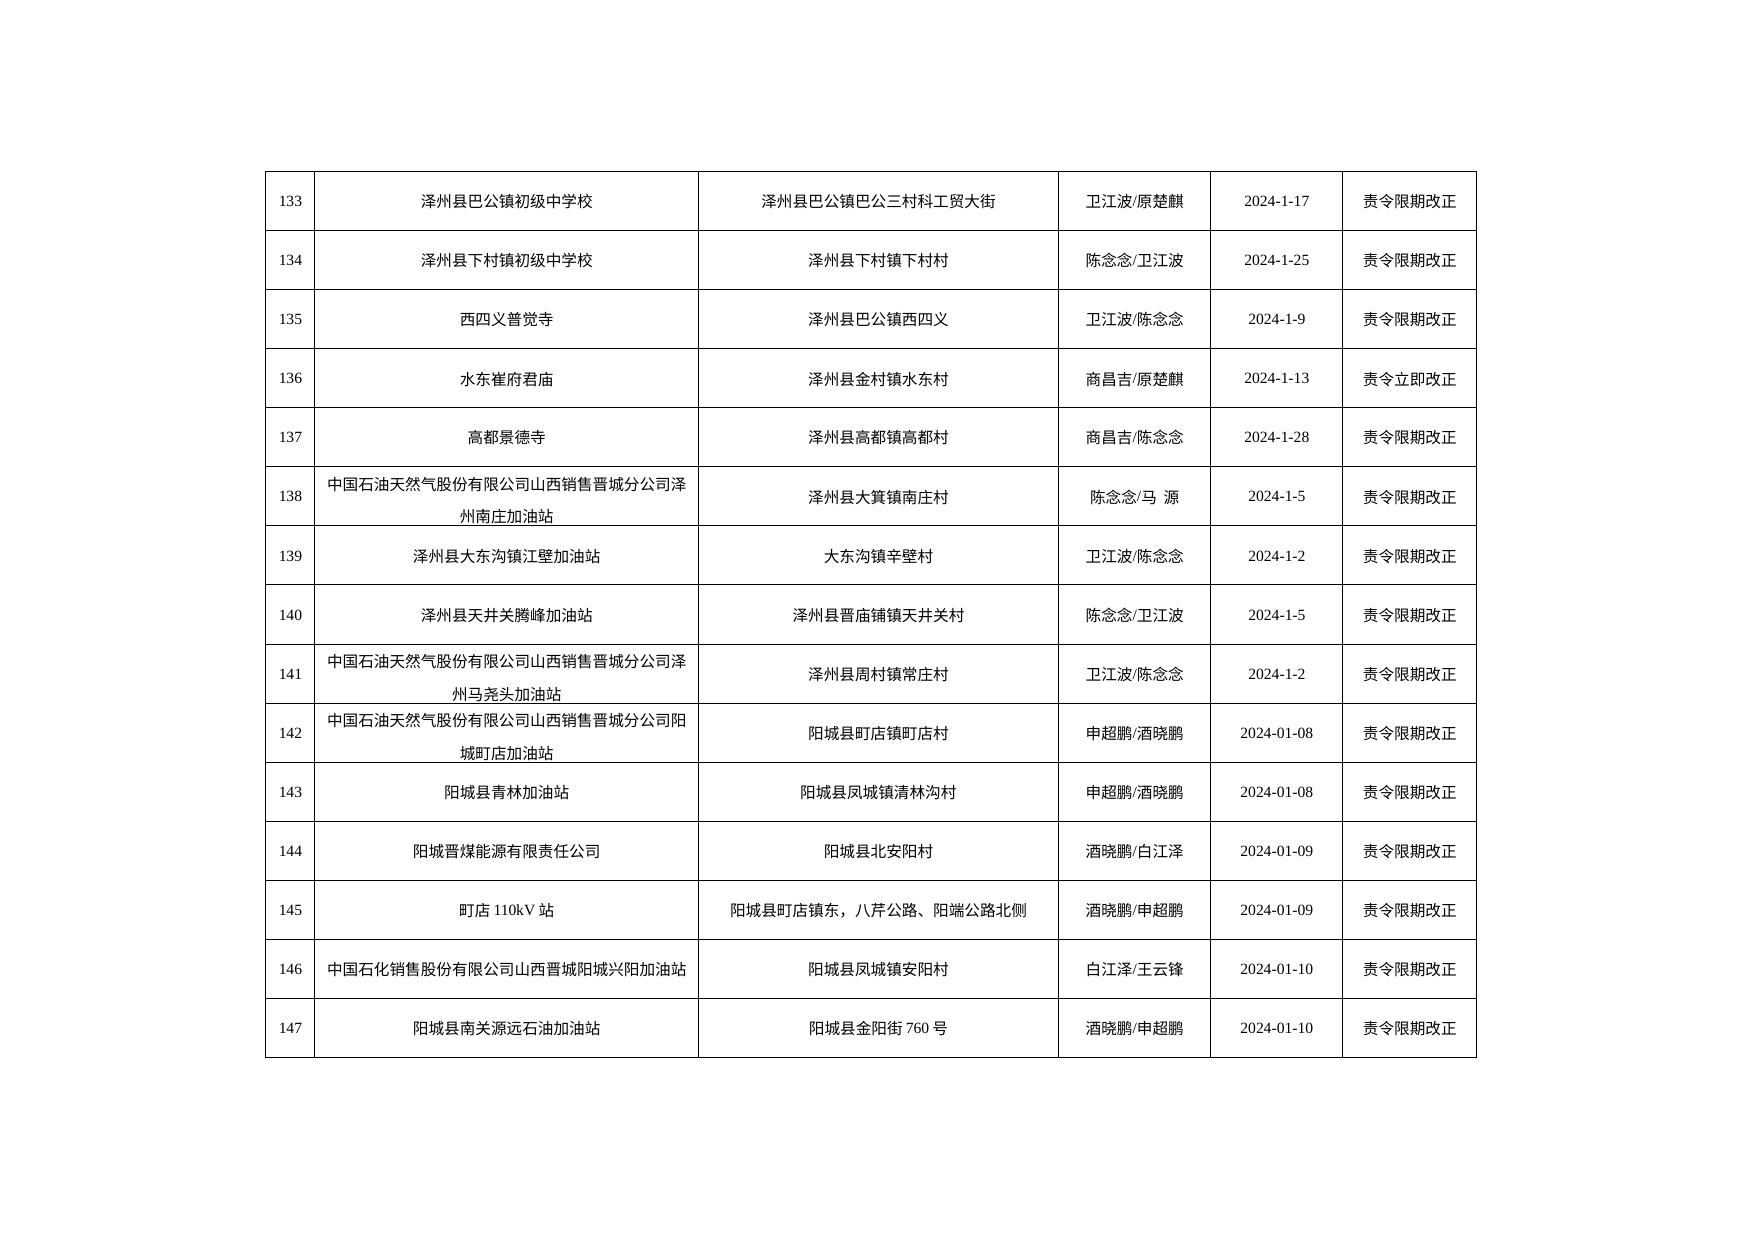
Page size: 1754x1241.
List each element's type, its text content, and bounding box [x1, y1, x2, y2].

table_cell 卫江波/陈念念 [1059, 526, 1210, 584]
table_cell 泽州县下村镇下村村 [699, 231, 1058, 289]
table_cell 责令限期改正 [1343, 822, 1476, 880]
table_cell 2024-01-10 [1211, 940, 1342, 998]
table_cell 阳城县南关源远石油加油站 [315, 999, 698, 1057]
table_cell 高都景德寺 [315, 408, 698, 466]
table_cell 泽州县金村镇水东村 [699, 349, 1058, 407]
table_cell 135 [266, 290, 314, 348]
table_cell 2024-1-9 [1211, 290, 1342, 348]
table_cell 144 [266, 822, 314, 880]
table_cell 中国石化销售股份有限公司山西晋城阳城兴阳加油站 [315, 940, 698, 998]
table_cell 2024-1-5 [1211, 467, 1342, 525]
table_cell 2024-1-5 [1211, 585, 1342, 643]
table_cell 2024-01-08 [1211, 704, 1342, 762]
table_cell 责令限期改正 [1343, 940, 1476, 998]
table_cell 2024-01-09 [1211, 822, 1342, 880]
table_cell 责令限期改正 [1343, 763, 1476, 821]
table_cell 140 [266, 585, 314, 643]
table_cell 中国石油天然气股份有限公司山西销售晋城分公司泽州马尧头加油站 [315, 645, 698, 702]
table_cell 阳城县凤城镇安阳村 [699, 940, 1058, 998]
table_cell 西四义普觉寺 [315, 290, 698, 348]
table_cell 阳城县凤城镇清林沟村 [699, 763, 1058, 821]
table_cell 138 [266, 467, 314, 525]
table_cell 2024-1-28 [1211, 408, 1342, 466]
table_cell 责令限期改正 [1343, 290, 1476, 348]
table_cell 泽州县下村镇初级中学校 [315, 231, 698, 289]
table_cell 2024-1-2 [1211, 526, 1342, 584]
table_cell 泽州县周村镇常庄村 [699, 645, 1058, 702]
table_cell 商昌吉/原楚麒 [1059, 349, 1210, 407]
table_cell 142 [266, 704, 314, 762]
table_cell 申超鹏/酒晓鹏 [1059, 763, 1210, 821]
table_cell 2024-1-25 [1211, 231, 1342, 289]
table_cell 酒晓鹏/白江泽 [1059, 822, 1210, 880]
table_cell 143 [266, 763, 314, 821]
table_cell 陈念念/卫江波 [1059, 585, 1210, 643]
table_cell 136 [266, 349, 314, 407]
table_cell 泽州县大箕镇南庄村 [699, 467, 1058, 525]
table_cell 141 [266, 645, 314, 702]
table_cell 商昌吉/陈念念 [1059, 408, 1210, 466]
table_cell 阳城县町店镇东，八芹公路、阳端公路北侧 [699, 881, 1058, 939]
table_cell 2024-01-09 [1211, 881, 1342, 939]
table_cell 责令限期改正 [1343, 999, 1476, 1057]
table_cell 147 [266, 999, 314, 1057]
table_cell 2024-1-13 [1211, 349, 1342, 407]
table_cell 卫江波/原楚麒 [1059, 172, 1210, 230]
table_cell 责令限期改正 [1343, 585, 1476, 643]
table_cell 泽州县巴公镇巴公三村科工贸大街 [699, 172, 1058, 230]
table_cell 责令限期改正 [1343, 408, 1476, 466]
table_cell 2024-1-17 [1211, 172, 1342, 230]
table_cell 阳城县町店镇町店村 [699, 704, 1058, 762]
table_cell 责令限期改正 [1343, 645, 1476, 702]
table_cell 责令限期改正 [1343, 881, 1476, 939]
table_cell 责令限期改正 [1343, 526, 1476, 584]
table_cell 133 [266, 172, 314, 230]
table_cell 2024-01-08 [1211, 763, 1342, 821]
table_cell 酒晓鹏/申超鹏 [1059, 881, 1210, 939]
table_cell 责令限期改正 [1343, 467, 1476, 525]
table_cell 陈念念/马 源 [1059, 467, 1210, 525]
table_cell 责令限期改正 [1343, 172, 1476, 230]
table_cell 阳城县金阳街760号 [699, 999, 1058, 1057]
table_cell 申超鹏/酒晓鹏 [1059, 704, 1210, 762]
table_cell 泽州县高都镇高都村 [699, 408, 1058, 466]
table_cell 泽州县巴公镇西四义 [699, 290, 1058, 348]
table_cell 137 [266, 408, 314, 466]
table_cell 责令限期改正 [1343, 231, 1476, 289]
table_cell 白江泽/王云锋 [1059, 940, 1210, 998]
table_cell 2024-01-10 [1211, 999, 1342, 1057]
table_cell 陈念念/卫江波 [1059, 231, 1210, 289]
table_cell 酒晓鹏/申超鹏 [1059, 999, 1210, 1057]
table_cell 中国石油天然气股份有限公司山西销售晋城分公司阳城町店加油站 [315, 704, 698, 762]
table_cell 水东崔府君庙 [315, 349, 698, 407]
table_cell 146 [266, 940, 314, 998]
table_cell 2024-1-2 [1211, 645, 1342, 702]
table_cell 泽州县晋庙铺镇天井关村 [699, 585, 1058, 643]
table_cell 阳城晋煤能源有限责任公司 [315, 822, 698, 880]
table_cell 139 [266, 526, 314, 584]
table_cell 责令限期改正 [1343, 704, 1476, 762]
table_cell 卫江波/陈念念 [1059, 290, 1210, 348]
table_cell 大东沟镇辛壁村 [699, 526, 1058, 584]
table_cell 责令立即改正 [1343, 349, 1476, 407]
table_cell 卫江波/陈念念 [1059, 645, 1210, 702]
table_cell 町店110kV站 [315, 881, 698, 939]
table_cell 中国石油天然气股份有限公司山西销售晋城分公司泽州南庄加油站 [315, 467, 698, 525]
table_cell 泽州县大东沟镇江壁加油站 [315, 526, 698, 584]
table_cell 泽州县天井关腾峰加油站 [315, 585, 698, 643]
table_cell 145 [266, 881, 314, 939]
table_cell 阳城县青林加油站 [315, 763, 698, 821]
table_cell 泽州县巴公镇初级中学校 [315, 172, 698, 230]
table_cell 阳城县北安阳村 [699, 822, 1058, 880]
table_cell 134 [266, 231, 314, 289]
